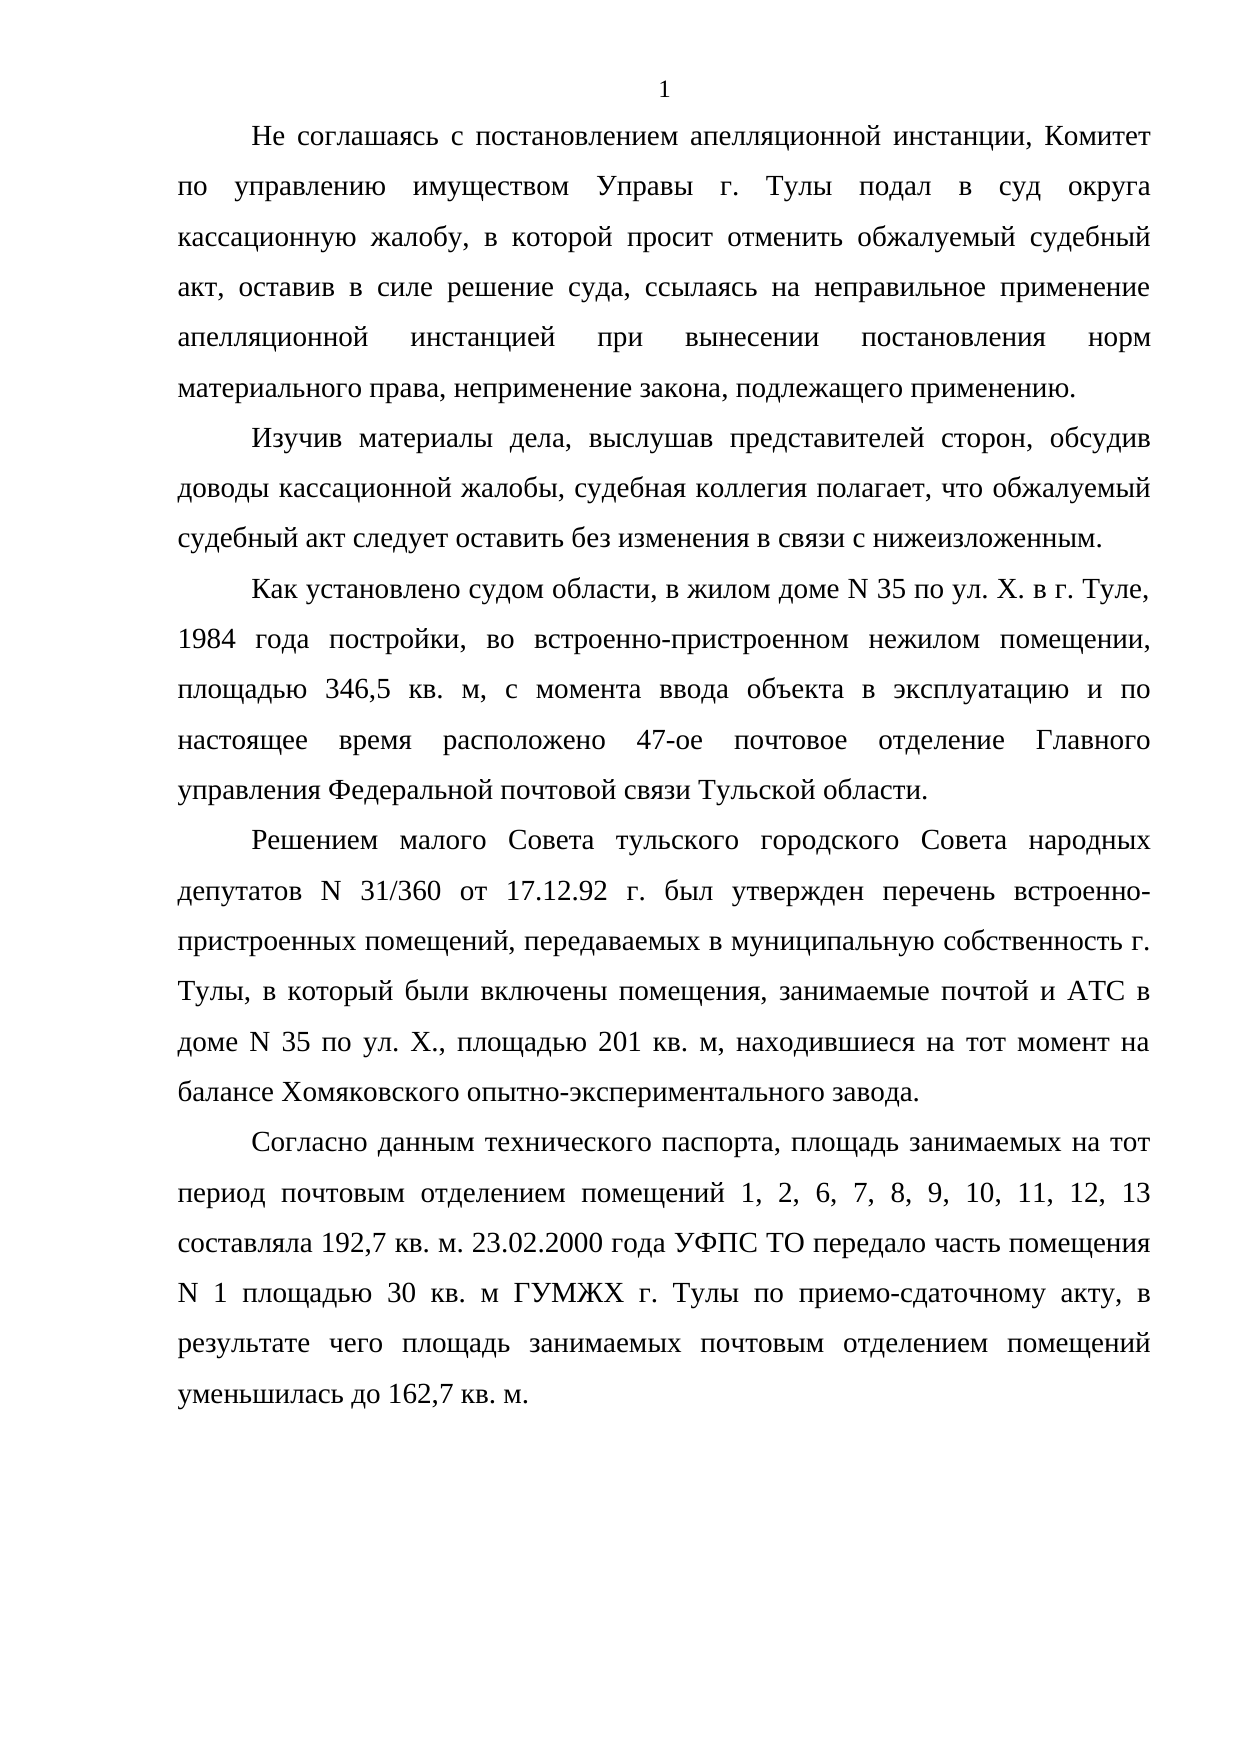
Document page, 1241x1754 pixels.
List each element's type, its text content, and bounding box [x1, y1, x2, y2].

text Как установлено судом области, в жилом доме N 35 по ул. Х. в г. Туле, 1984 года постройки, во встроенно-пристроенном нежилом помещении, площадью , с момента ввода объекта в эксплуатацию и по настоящее время расположено 47-ое почтовое отделение Главного управления Федеральной почтовой связи Тульской области. [177, 571, 1152, 806]
text Согласно данным технического паспорта, площадь занимаемых на тот период почтовым отделением помещений 1, 2, 6, 7, 8, 9, 10, 11, 12, 13 составляла . 23.02.2000 года УФПС ТО передало часть помещения N 1 площадью ГУМЖХ г. Тулы по приемо-сдаточному акту, в результате чего площадь занимаемых почтовым отделением помещений уменьшилась до . [177, 1124, 1152, 1409]
text Решением малого Совета тульского городского Совета народных депутатов N 31/360 от 17.12.92 г. был утвержден перечень встроенно-пристроенных помещений, передаваемых в муниципальную собственность г. Тулы, в который были включены помещения, занимаемые почтой и АТС в доме N 35 по ул. Х., площадью , находившиеся на тот момент на балансе Хомяковского опытно-экспериментального завода. [177, 822, 1152, 1108]
text Не соглашаясь с постановлением апелляционной инстанции, Комитет по управлению имуществом Управы г. Тулы подал в суд округа кассационную жалобу, в которой просит отменить обжалуемый судебный акт, оставив в силе решение суда, ссылаясь на неправильное применение апелляционной инстанцией при вынесении постановления норм материального права, неприменение закона, подлежащего применению. [177, 118, 1152, 403]
text Изучив материалы дела, выслушав представителей сторон, обсудив доводы кассационной жалобы, судебная коллегия полагает, что обжалуемый судебный акт следует оставить без изменения в связи с нижеизложенным. [177, 420, 1152, 554]
